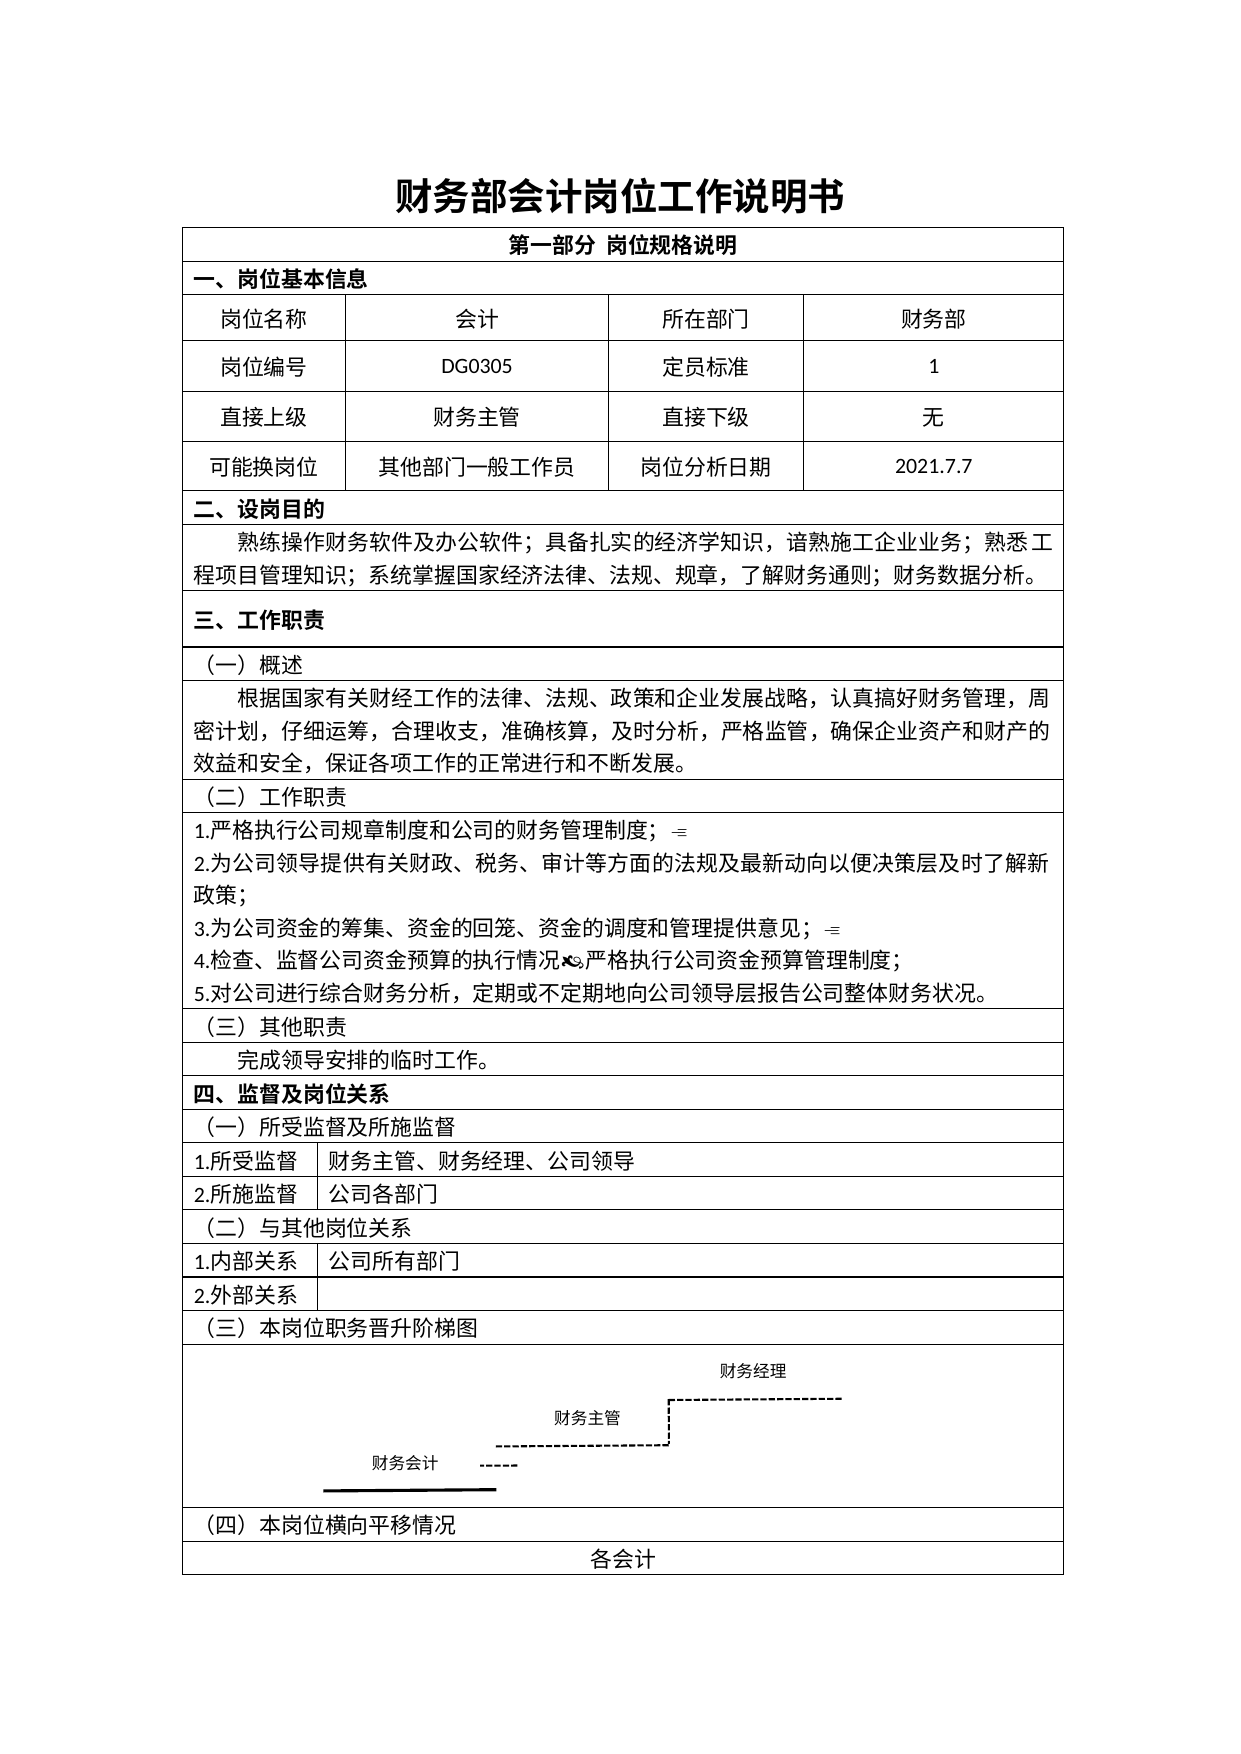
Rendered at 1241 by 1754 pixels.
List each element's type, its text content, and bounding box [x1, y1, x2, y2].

table_cell （三）本岗位职务晋升阶梯图 [183, 1311, 1063, 1343]
table_cell 其他部门一般工作员 [346, 442, 608, 490]
table_cell （一）概述 [183, 648, 1063, 680]
table_cell 2.外部关系 [183, 1278, 317, 1310]
table_cell 完成领导安排的临时工作。 [183, 1043, 1063, 1075]
table_cell DG0305 [346, 341, 608, 391]
table_cell 公司各部门 [318, 1177, 1063, 1209]
table_cell 财务主管、财务经理、公司领导 [318, 1143, 1063, 1176]
table_cell 1.严格执行公司规章制度和公司的财务管理制度； 2.为公司领导提供有关财政、税务、审计等方面的法规及最新动向以便决策层及时了解新政策； 3.为公司资金的筹集、资金的回笼、资金的调度和管理提供意见； 4.检查、监督公司资金预算的执行情况严格执行公司资金预算管理制度； 5.对公司进行综合财务分析，定期或不定期地向公司领导层报告公司整体财务状况。 [183, 813, 1063, 1008]
table_cell 1 [804, 341, 1063, 391]
table_cell 2021.7.7 [804, 442, 1063, 490]
table_cell 1.内部关系 [183, 1244, 317, 1276]
table_cell 根据国家有关财经工作的法律、法规、政策和企业发展战略，认真搞好财务管理，周密计划，仔细运筹，合理收支，准确核算，及时分析，严格监管，确保企业资产和财产的效益和安全，保证各项工作的正常进行和不断发展。 [183, 681, 1063, 778]
table_cell 无 [804, 392, 1063, 441]
table_header 第一部分 岗位规格说明 [183, 228, 1063, 261]
table_cell （二）与其他岗位关系 [183, 1210, 1063, 1243]
table_cell （三）其他职责 [183, 1009, 1063, 1042]
table_cell 各会计 [183, 1542, 1063, 1574]
table_cell 三、工作职责 [183, 591, 1063, 646]
table_cell 直接下级 [609, 392, 803, 441]
text 财务部会计岗位工作说明书 [187, 162, 1053, 227]
table_cell 一、岗位基本信息 [183, 262, 1063, 294]
table_cell 岗位编号 [183, 341, 345, 391]
table_cell 所在部门 [609, 295, 803, 340]
table_cell 岗位分析日期 [609, 442, 803, 490]
table_cell （四）本岗位横向平移情况 [183, 1508, 1063, 1541]
table_cell （二）工作职责 [183, 780, 1063, 812]
table_cell 定员标准 [609, 341, 803, 391]
table_cell [183, 1345, 1063, 1507]
table_cell 四、监督及岗位关系 [183, 1076, 1063, 1109]
table_cell 2.所施监督 [183, 1177, 317, 1209]
table_cell 公司所有部门 [318, 1244, 1063, 1276]
table_cell 财务部 [804, 295, 1063, 340]
table_cell 1.所受监督 [183, 1143, 317, 1176]
table_cell [318, 1278, 1063, 1310]
table_cell 可能换岗位 [183, 442, 345, 490]
table_cell 岗位名称 [183, 295, 345, 340]
table_cell 二、设岗目的 [183, 491, 1063, 524]
table_cell 会计 [346, 295, 608, 340]
table_cell （一）所受监督及所施监督 [183, 1110, 1063, 1142]
table_cell 直接上级 [183, 392, 345, 441]
table_cell 财务主管 [346, 392, 608, 441]
table_cell 熟练操作财务软件及办公软件；具备扎实的经济学知识，谙熟施工企业业务；熟悉工程项目管理知识；系统掌握国家经济法律、法规、规章，了解财务通则；财务数据分析。 [183, 525, 1063, 590]
